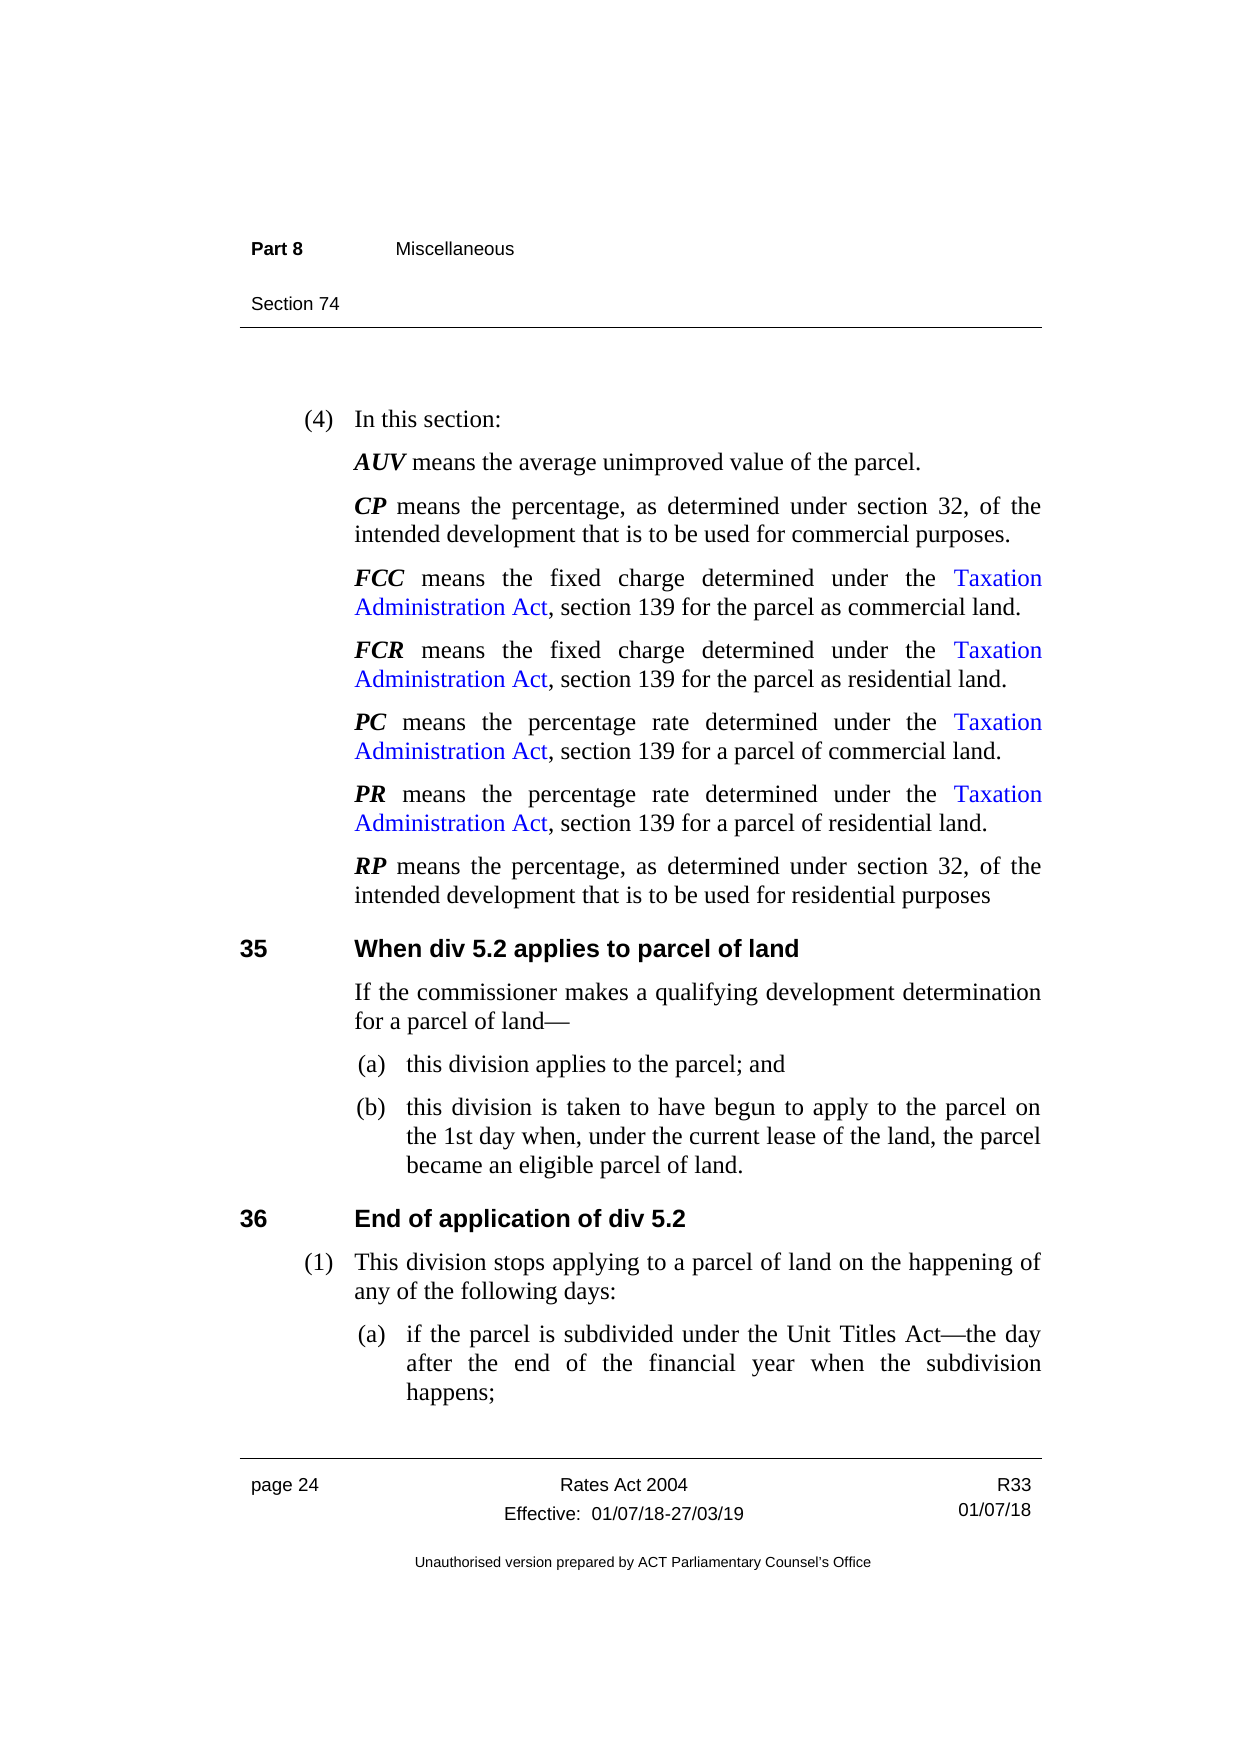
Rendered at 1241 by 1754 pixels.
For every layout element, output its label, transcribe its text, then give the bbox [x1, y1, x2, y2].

text 36 End of application of div 5.2 [239, 1204, 1042, 1232]
text PC means the percentage rate determined under the Taxation Administration Act, section 139 for a parcel of commercial land. [354, 707, 1042, 764]
text (4) In this section: [239, 404, 1042, 433]
text (a) if the parcel is subdivided under the Unit Titles Act—the day after the end of the financial year when the subdivision happens; [239, 1319, 1042, 1405]
text If the commissioner makes a qualifying development determination for a parcel of land— [354, 977, 1042, 1034]
text FCR means the fixed charge determined under the Taxation Administration Act, section 139 for the parcel as residential land. [354, 635, 1042, 692]
text AUV means the average unimproved value of the parcel. [354, 447, 1042, 476]
text (a) this division applies to the parcel; and [239, 1049, 1042, 1078]
text (1) This division stops applying to a parcel of land on the happening of any of the following days: [239, 1247, 1042, 1304]
text RP means the percentage, as determined under section 32, of the intended development that is to be used for residential purposes [354, 851, 1042, 909]
text FCC means the fixed charge determined under the Taxation Administration Act, section 139 for the parcel as commercial land. [354, 563, 1042, 620]
text (b) this division is taken to have begun to apply to the parcel on the 1st day when, under the current lease of the land, the parcel became an eligible parcel of land. [239, 1092, 1042, 1179]
text PR means the percentage rate determined under the Taxation Administration Act, section 139 for a parcel of residential land. [354, 779, 1042, 837]
text 35 When div 5.2 applies to parcel of land [239, 934, 1042, 962]
text CP means the percentage, as determined under section 32, of the intended development that is to be used for commercial purposes. [354, 491, 1042, 548]
